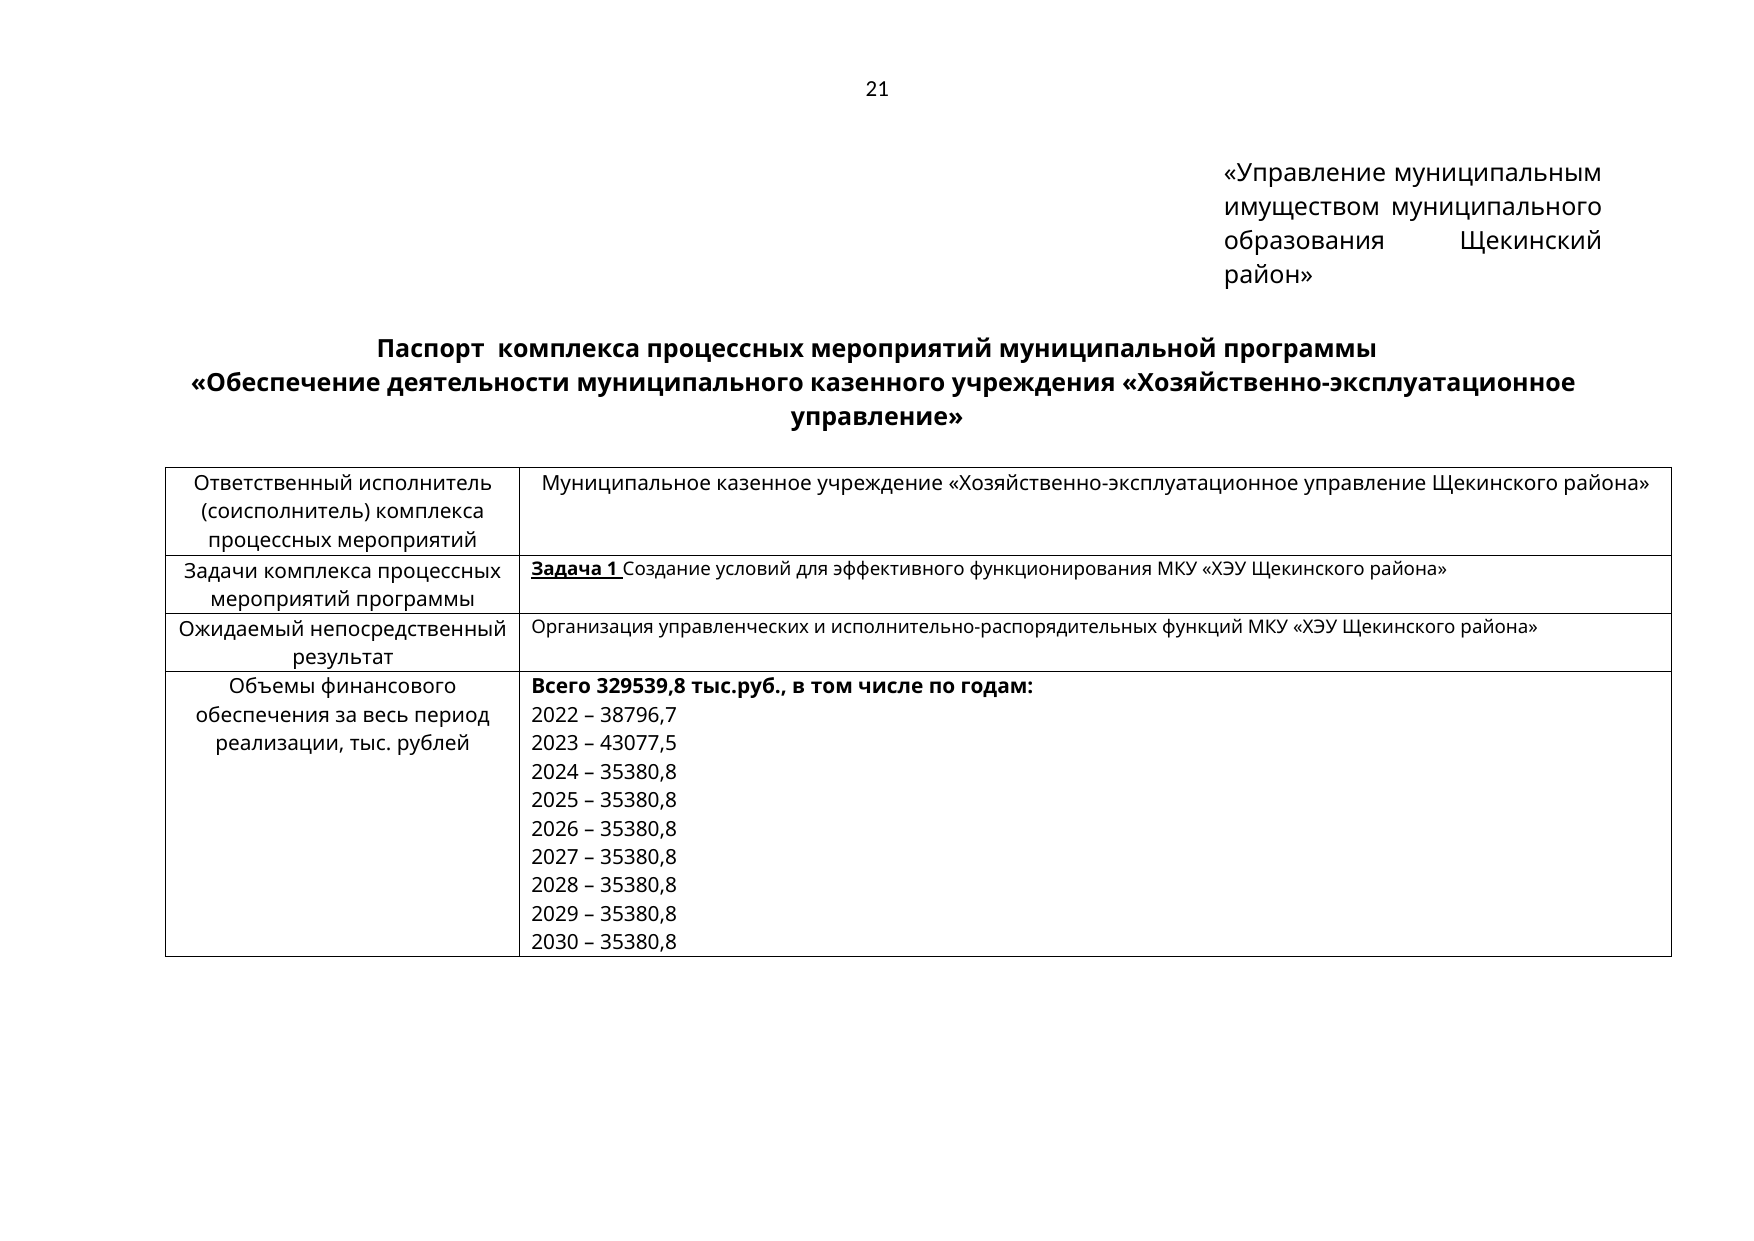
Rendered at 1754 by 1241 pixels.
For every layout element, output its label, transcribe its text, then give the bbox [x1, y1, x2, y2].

table_cell Задача 1 Создание условий для эффективного функционирования МКУ «ХЭУ Щекинского района» [520, 556, 1671, 613]
table_cell Всего 329539,8 тыс.руб., в том числе по годам: 2022 – 38796,7 2023 – 43077,5 2024 – 35380,8 2025 – 35380,8 2026 – 35380,8 2027 – 35380,8 2028 – 35380,8 2029 – 35380,8 2030 – 35380,8 [520, 672, 1671, 956]
table_header [635, 155, 1624, 291]
text Паспорт комплекса процессных мероприятий муниципальной программы [118, 331, 1636, 365]
table_header Муниципальное казенное учреждение «Хозяйственно-эксплуатационное управление Щекинского района» [520, 468, 1671, 555]
text «Обеспечение деятельности муниципального казенного учреждения «Хозяйственно-эксплуатационное управление» [118, 365, 1636, 433]
table_cell Задачи комплекса процессных мероприятий программы [166, 556, 519, 613]
table_cell Организация управленческих и исполнительно-распорядительных функций МКУ «ХЭУ Щекинского района» [520, 614, 1671, 671]
table_header Ответственный исполнитель (соисполнитель) комплекса процессных мероприятий [166, 468, 519, 555]
table_cell Объемы финансового обеспечения за весь период реализации, тыс. рублей [166, 672, 519, 956]
table_cell Ожидаемый непосредственный результат [166, 614, 519, 671]
